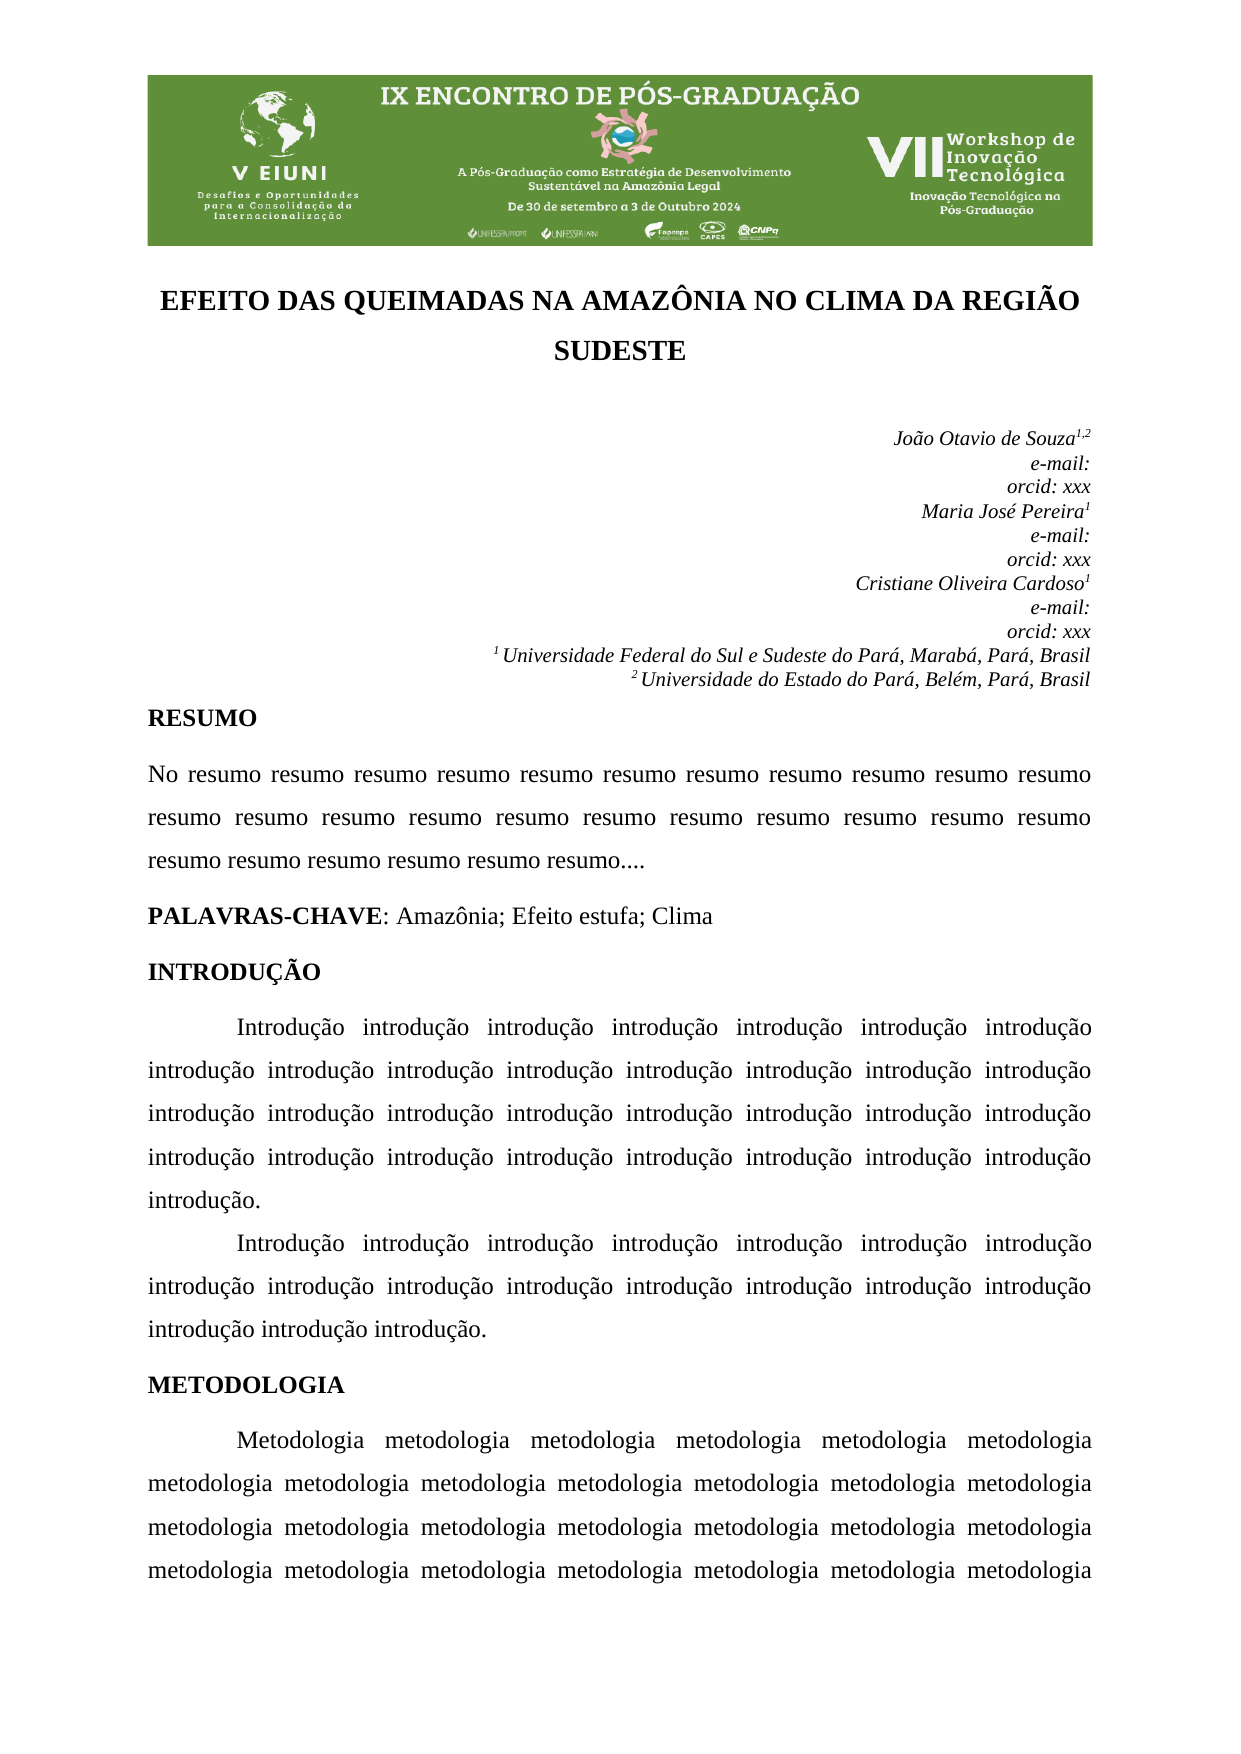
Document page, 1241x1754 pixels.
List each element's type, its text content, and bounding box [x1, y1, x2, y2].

text Introdução introdução introdução introdução introdução introdução introdução introdução introdução introdução introdução introdução introdução introdução introdução introdução introdução introdução. [148, 1228, 1092, 1343]
text METODOLOGIA [148, 1370, 1092, 1398]
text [148, 1425, 1092, 1583]
text orcid: xxx [148, 547, 1092, 571]
text No resumo resumo resumo resumo resumo resumo resumo resumo resumo resumo resumo resumo resumo resumo resumo resumo resumo resumo resumo resumo resumo resumo resumo resumo resumo resumo resumo resumo.... [148, 759, 1092, 874]
text PALAVRAS-CHAVE: Amazônia; Efeito estufa; Clima [148, 901, 1092, 930]
text INTRODUÇÃO [148, 957, 1092, 985]
text orcid: xxx [148, 474, 1092, 498]
text 2 Universidade do Estado do Pará, Belém, Pará, Brasil [148, 667, 1092, 691]
text Introdução introdução introdução introdução introdução introdução introdução introdução introdução introdução introdução introdução introdução introdução introdução introdução introdução introdução introdução introdução introdução introdução introdução introdução introdução introdução introdução introdução introdução introdução introdução introdução. [148, 1012, 1092, 1213]
text 1 Universidade Federal do Sul e Sudeste do Pará, Marabá, Pará, Brasil [148, 643, 1092, 667]
text e-mail: [148, 523, 1092, 547]
text Cristiane Oliveira Cardoso1 [148, 571, 1092, 595]
text João Otavio de Souza1,2 [148, 426, 1092, 450]
text e-mail: [148, 595, 1092, 619]
text RESUMO [148, 703, 1092, 732]
picture [147, 75, 1093, 246]
text e-mail: [148, 450, 1092, 474]
text Maria José Pereira1 [148, 498, 1092, 523]
text orcid: xxx [148, 619, 1092, 643]
text EFEITO DAS QUEIMADAS NA AMAZÔNIA NO CLIMA DA REGIÃO SUDESTE [148, 283, 1092, 366]
